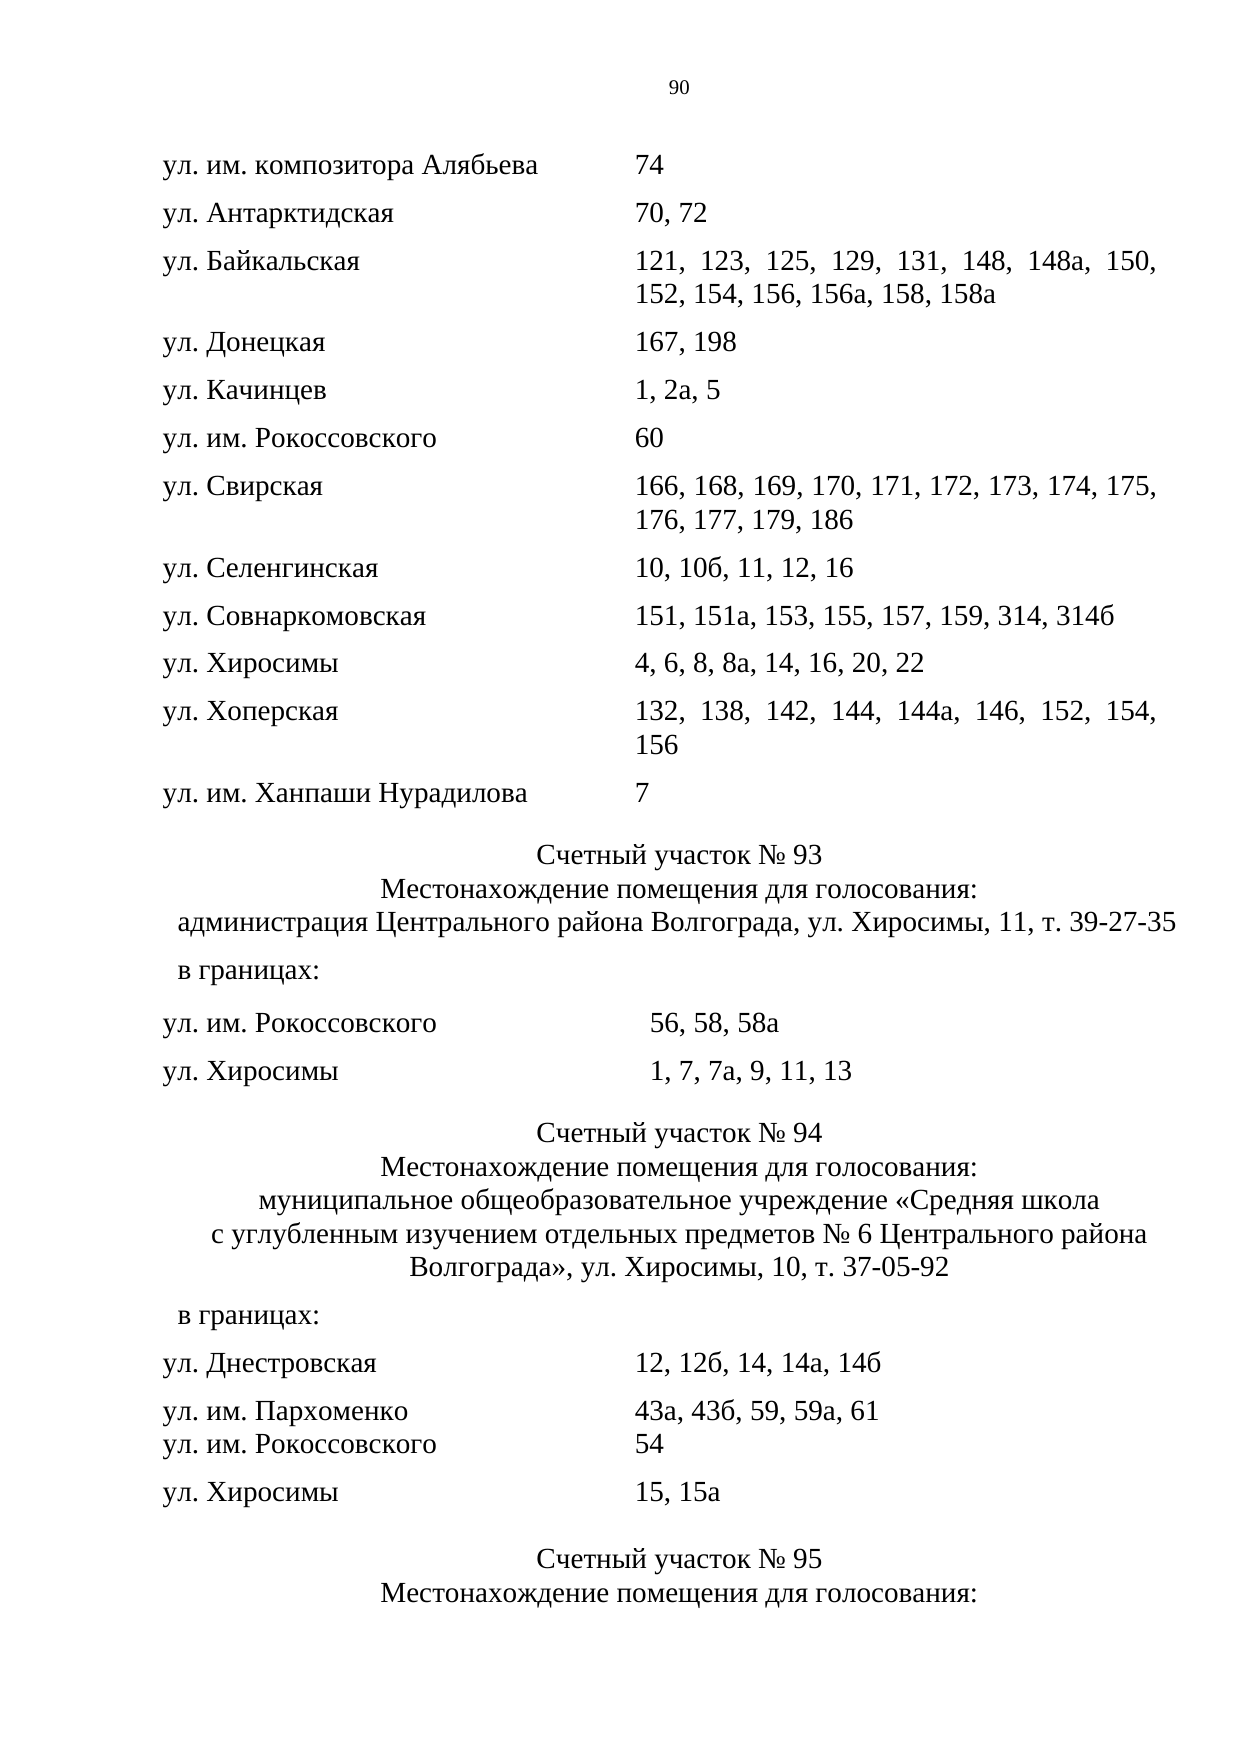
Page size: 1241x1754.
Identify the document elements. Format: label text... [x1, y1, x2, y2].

text муниципальное общеобразовательное учреждение «Средняя школа [177, 1182, 1181, 1216]
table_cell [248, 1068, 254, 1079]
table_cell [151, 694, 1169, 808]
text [177, 1575, 1181, 1609]
text с углубленным изучением отдельных предметов № 6 Центрального района [177, 1216, 1181, 1249]
text Волгограда», ул. Хиросимы, 10, т. 37-05-92 [177, 1249, 1181, 1283]
text Счетный участок № 95 [177, 1542, 1181, 1575]
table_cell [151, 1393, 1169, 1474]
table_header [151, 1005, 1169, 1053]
text администрация Центрального района Волгограда, ул. Хиросимы, 11, т. 39-27-35 [177, 904, 1181, 938]
text Местонахождение помещения для голосования: [177, 1149, 1181, 1182]
text Местонахождение помещения для голосования: [177, 871, 1181, 904]
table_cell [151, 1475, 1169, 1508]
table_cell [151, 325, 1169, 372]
text Счетный участок № 93 [177, 837, 1181, 871]
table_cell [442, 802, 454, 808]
text в границах: [177, 1297, 1181, 1331]
text Счетный участок № 94 [177, 1115, 1181, 1149]
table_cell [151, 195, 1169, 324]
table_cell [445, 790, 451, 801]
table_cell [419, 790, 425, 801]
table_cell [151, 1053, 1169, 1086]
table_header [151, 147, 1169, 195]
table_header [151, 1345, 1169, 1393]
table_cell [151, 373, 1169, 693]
text в границах: [177, 952, 1181, 986]
